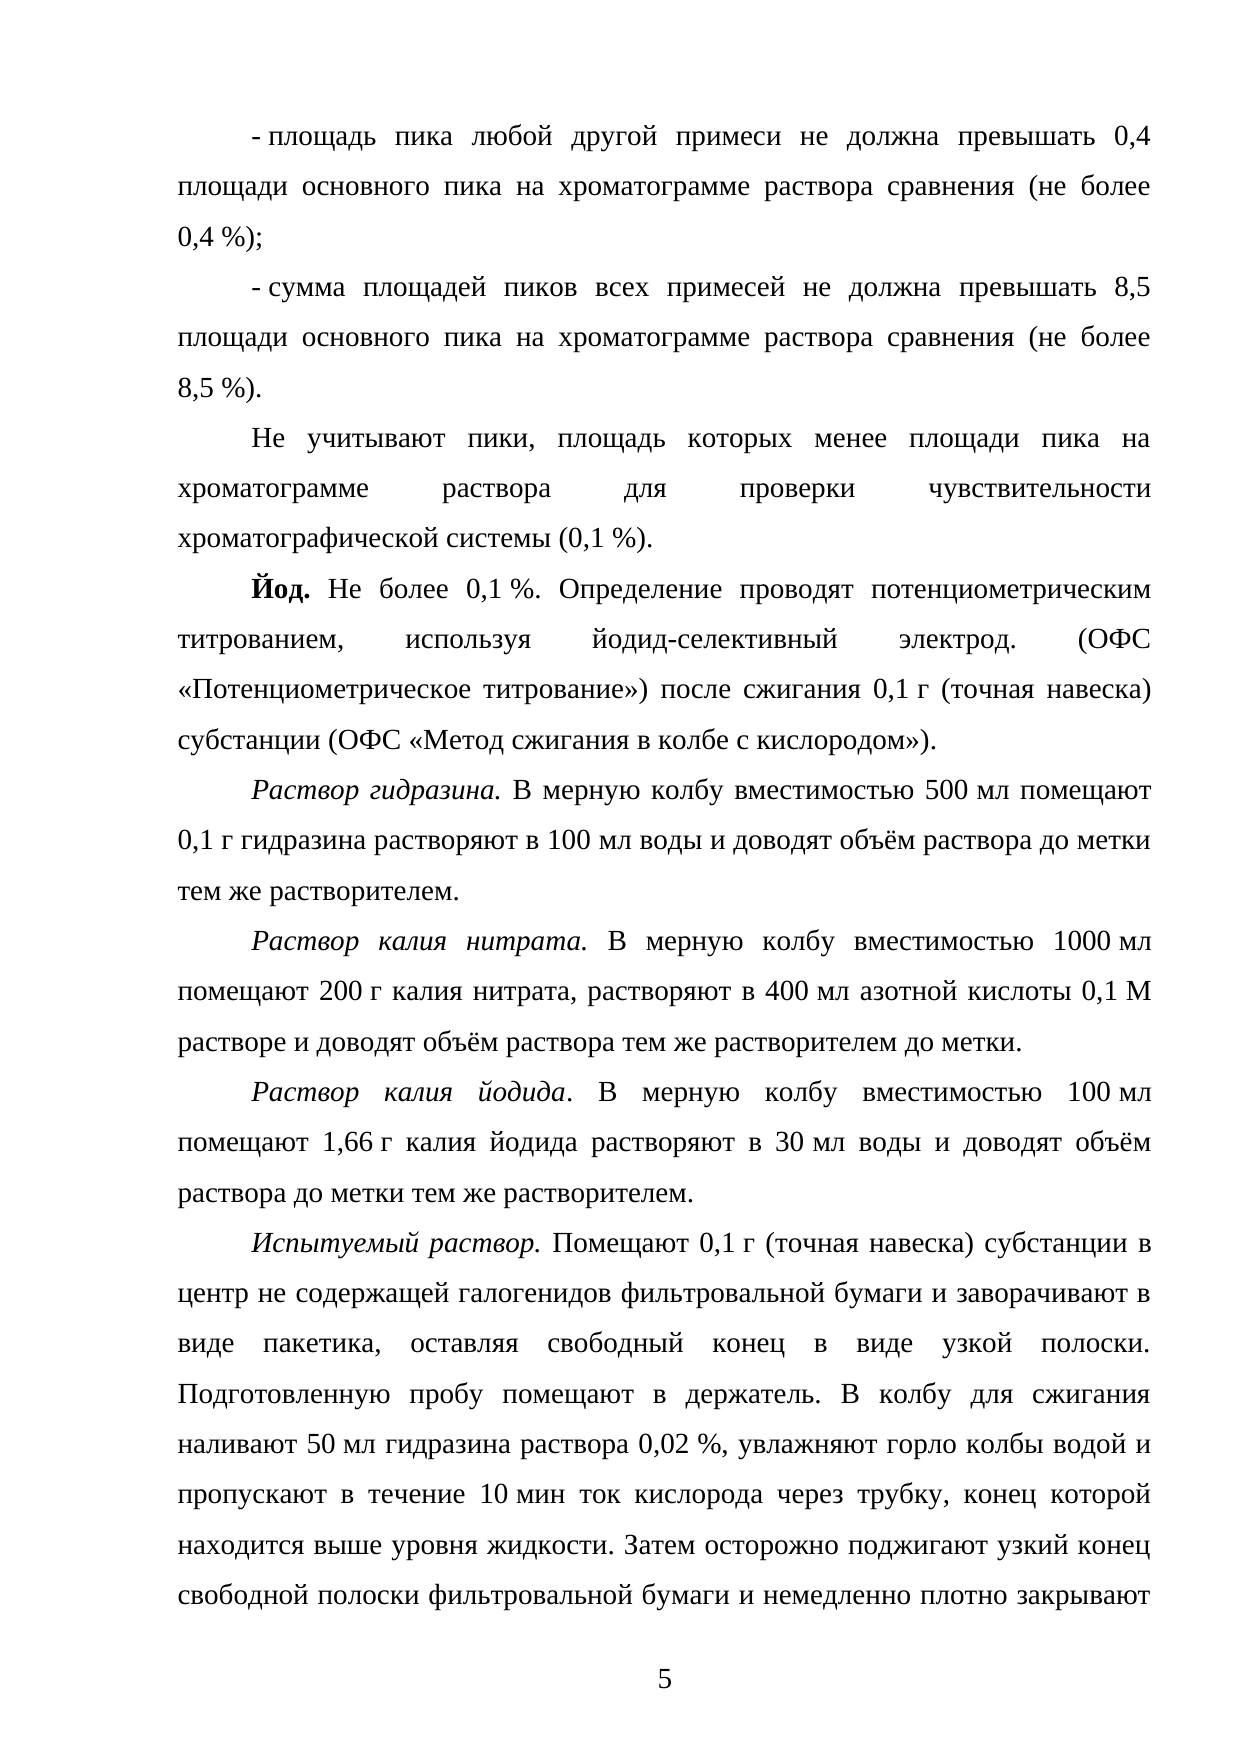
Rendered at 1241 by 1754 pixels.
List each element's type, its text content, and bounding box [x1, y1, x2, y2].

text Раствор гидразина. В мерную колбу вместимостью 500 мл помещают 0,1 г гидразина растворяют в 100 мл воды и доводят объём раствора до метки тем же растворителем. [177, 772, 1152, 906]
text Йод. Не более 0,1 %. Определение проводят потенциометрическим титрованием, используя йодид-селективный электрод. (ОФС «Потенциометрическое титрование») после сжигания 0,1 г (точная навеска) субстанции (ОФС «Метод сжигания в колбе с кислородом»). [177, 571, 1152, 755]
text Раствор калия йодида. В мерную колбу вместимостью 100 мл помещают 1,66 г калия йодида растворяют в 30 мл воды и доводят объём раствора до метки тем же растворителем. [177, 1074, 1152, 1208]
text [177, 1225, 1152, 1611]
text Раствор калия нитрата. В мерную колбу вместимостью 1000 мл помещают 200 г калия нитрата, растворяют в 400 мл азотной кислоты 0,1 М растворе и доводят объём раствора тем же растворителем до метки. [177, 923, 1152, 1057]
text Не учитывают пики, площадь которых менее площади пика на хроматограмме раствора для проверки чувствительности хроматографической системы (0,1 %). [177, 420, 1152, 554]
text - площадь пика любой другой примеси не должна превышать 0,4 площади основного пика на хроматограмме раствора сравнения (не более 0,4 %); [177, 118, 1152, 252]
text - сумма площадей пиков всех примесей не должна превышать 8,5 площади основного пика на хроматограмме раствора сравнения (не более 8,5 %). [177, 269, 1152, 403]
